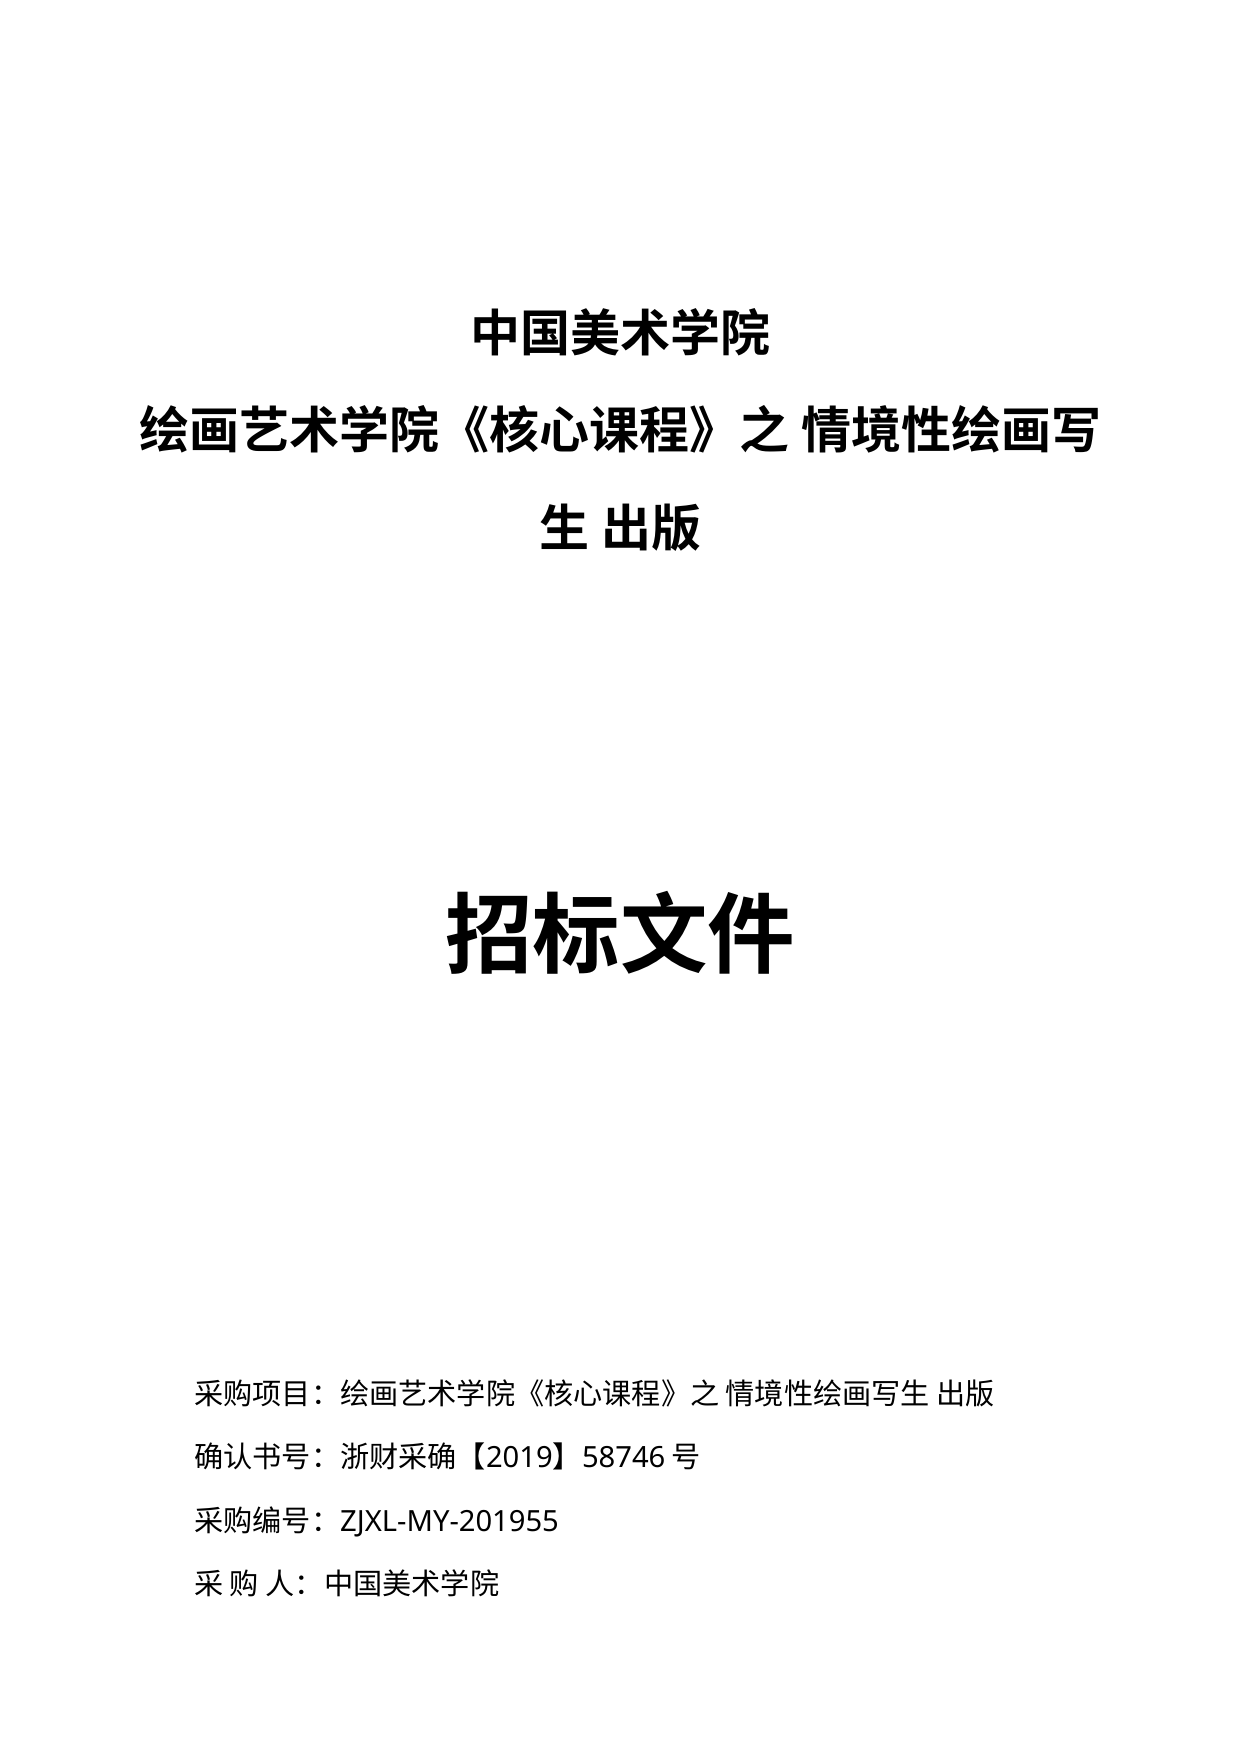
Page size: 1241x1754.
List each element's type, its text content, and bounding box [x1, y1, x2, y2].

text 绘画艺术学院《核心课程》之 情境性绘画写生 出版 [136, 378, 1104, 573]
text 中国美术学院 [136, 281, 1104, 378]
text 采 购 人：中国美术学院 [136, 1561, 1104, 1603]
text 招标文件 [136, 865, 1104, 992]
text 采购编号：ZJXL-MY-201955 [136, 1497, 1104, 1540]
text 确认书号：浙财采确【2019】58746号 [136, 1434, 1104, 1476]
text 采购项目：绘画艺术学院《核心课程》之 情境性绘画写生 出版 [136, 1370, 1104, 1413]
